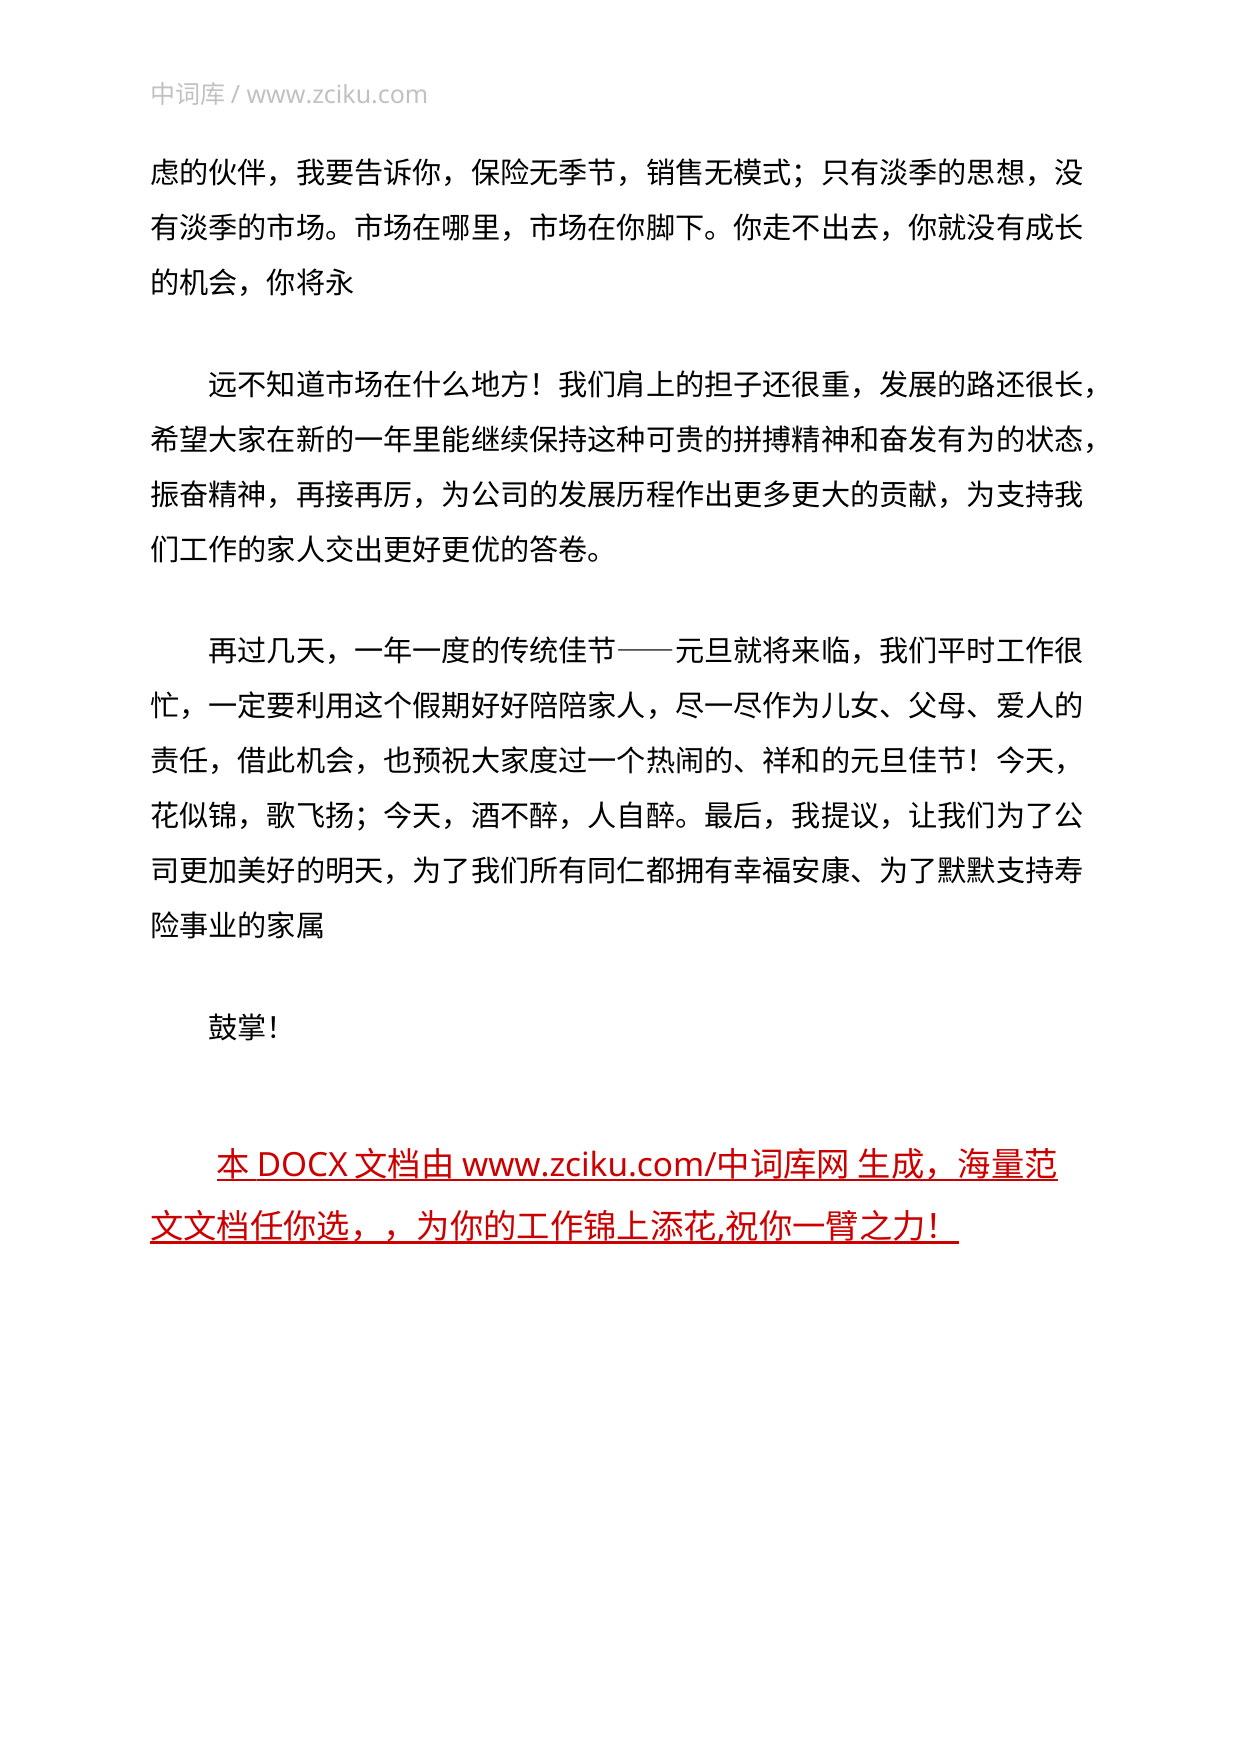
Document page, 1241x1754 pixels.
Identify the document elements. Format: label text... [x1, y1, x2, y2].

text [150, 150, 1090, 302]
text 鼓掌！ [150, 1004, 1090, 1047]
text 再过几天，一年一度的传统佳节——元旦就将来临，我们平时工作很忙，一定要利用这个假期好好陪陪家人，尽一尽作为儿女、父母、爱人的责任，借此机会，也预祝大家度过一个热闹的、祥和的元旦佳节！今天，花似锦，歌飞扬；今天，酒不醉，人自醉。最后，我提议，让我们为了公司更加美好的明天，为了我们所有同仁都拥有幸福安康、为了默默支持寿险事业的家属 [150, 628, 1090, 945]
text 本DOCX文档由 www.zciku.com/中词库网 生成，海量范文文档任你选，，为你的工作锦上添花,祝你一臂之力！ [150, 1137, 1090, 1248]
text 远不知道市场在什么地方！我们肩上的担子还很重，发展的路还很长，希望大家在新的一年里能继续保持这种可贵的拼搏精神和奋发有为的状态，振奋精神，再接再厉，为公司的发展历程作出更多更大的贡献，为支持我们工作的家人交出更好更优的答卷。 [150, 362, 1090, 568]
